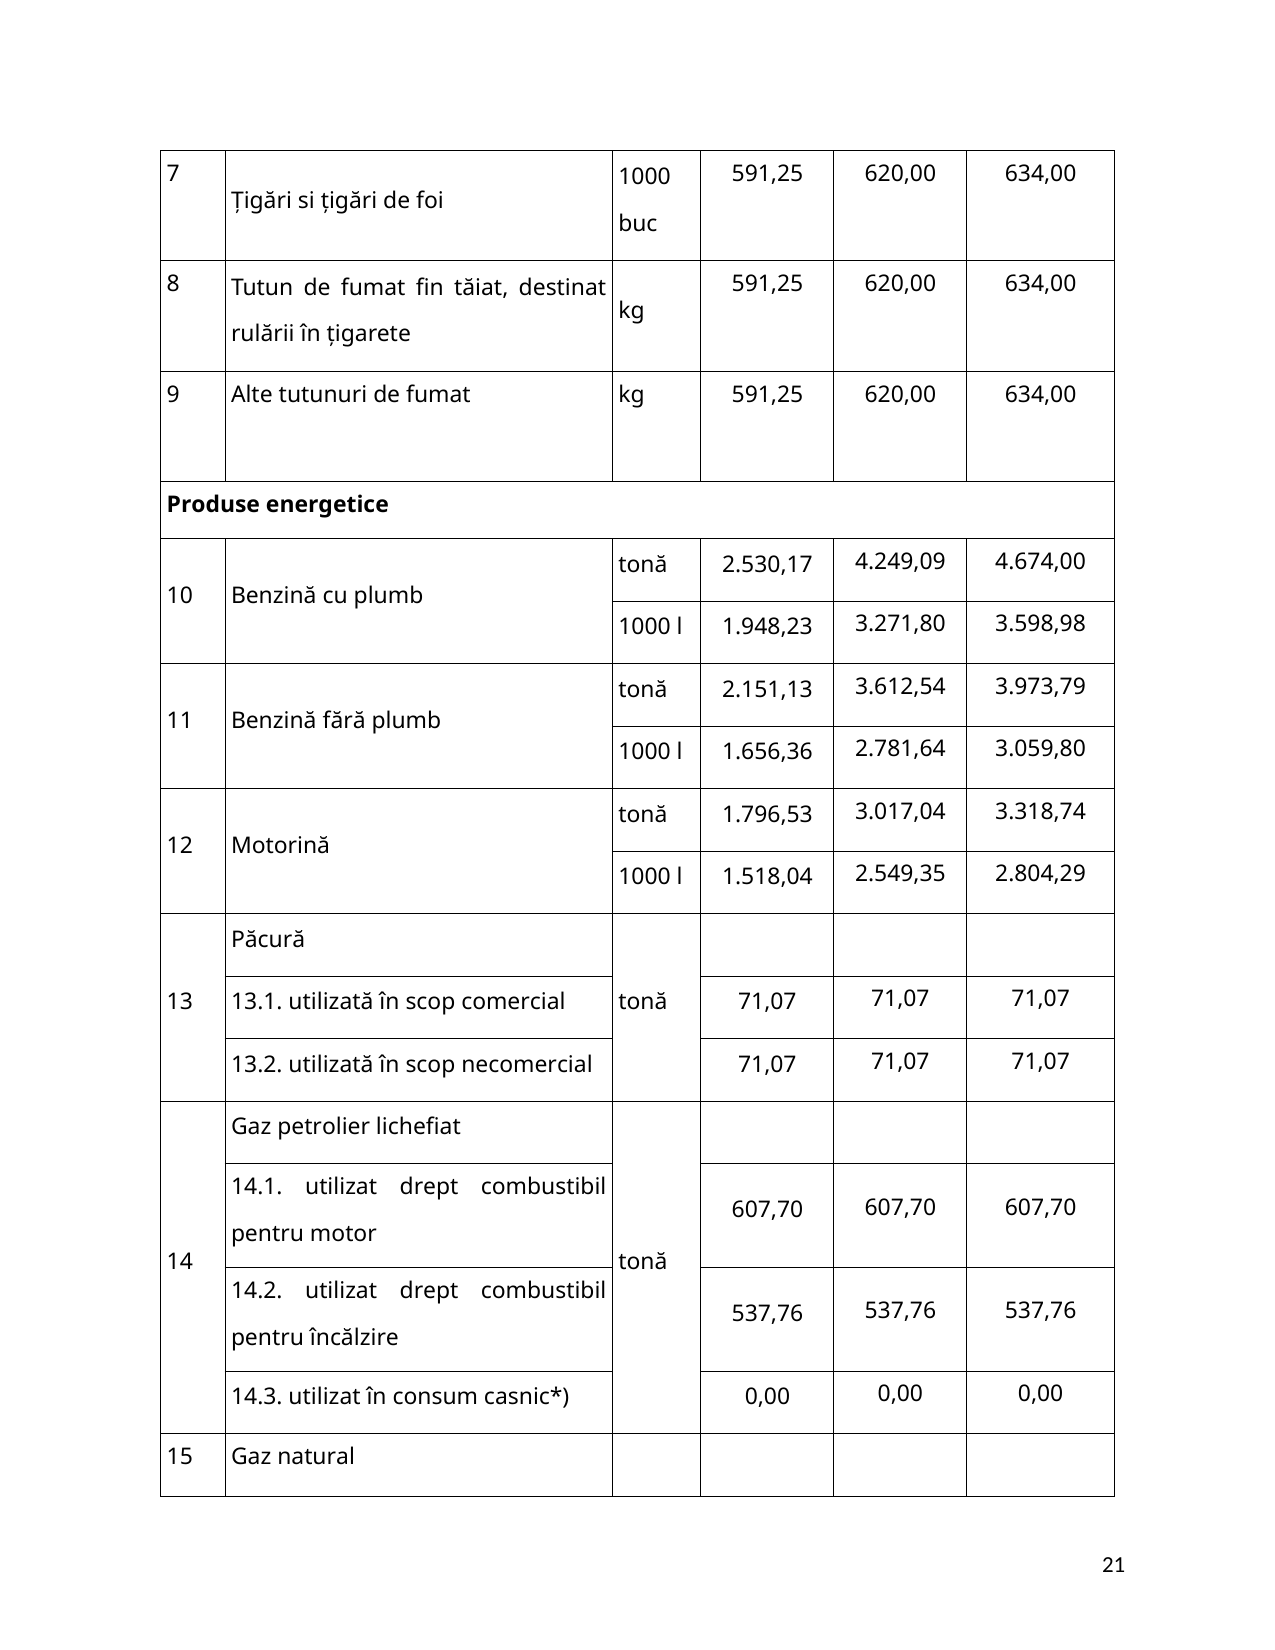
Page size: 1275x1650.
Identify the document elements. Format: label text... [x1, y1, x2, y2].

table_cell 13.2. utilizată în scop necomercial [226, 1039, 612, 1101]
table_cell tonă [613, 914, 700, 1101]
table_cell 71,07 [834, 1039, 966, 1101]
table_cell 1000 l [613, 852, 700, 913]
table_cell 13.1. utilizată în scop comercial [226, 977, 612, 1038]
table_cell 8 [161, 261, 225, 371]
table_cell 0,00 [701, 1372, 833, 1433]
table_cell 1.948,23 [701, 602, 833, 663]
table_cell 620,00 [834, 372, 966, 481]
table_cell [967, 914, 1114, 976]
table_cell 1000 buc [613, 151, 700, 260]
table_cell 591,25 [701, 372, 833, 481]
table_cell Alte tutunuri de fumat [226, 372, 612, 481]
table_cell 1.656,36 [701, 727, 833, 788]
table_cell 634,00 [967, 151, 1114, 260]
table_cell tonă [613, 789, 700, 851]
table_cell 71,07 [967, 1039, 1114, 1101]
table_cell 537,76 [834, 1268, 966, 1371]
table_cell 537,76 [967, 1268, 1114, 1371]
table_cell 0,00 [834, 1372, 966, 1433]
table_cell 634,00 [967, 372, 1114, 481]
table_cell kg [613, 261, 700, 371]
table_cell 607,70 [701, 1164, 833, 1267]
table_cell 10 [161, 539, 225, 663]
table_cell Benzină fără plumb [226, 664, 612, 788]
table_cell Produse energetice [161, 482, 1114, 538]
table_cell 4.674,00 [967, 539, 1114, 601]
table_cell 13 [161, 914, 225, 1101]
table_cell 1000 l [613, 602, 700, 663]
table_cell 71,07 [701, 1039, 833, 1101]
table_cell Ţigări si ţigări de foi [226, 151, 612, 260]
table_cell Tutun de fumat fin tăiat, destinat rulării în ţigarete [226, 261, 612, 371]
table_cell 1.518,04 [701, 852, 833, 913]
table_cell 15 [161, 1434, 225, 1496]
table_cell 14.2. utilizat drept combustibil pentru încălzire [226, 1268, 612, 1371]
table_cell 12 [161, 789, 225, 913]
table_cell 620,00 [834, 151, 966, 260]
table_cell tonă [613, 539, 700, 601]
table_cell 3.318,74 [967, 789, 1114, 851]
table_cell tonă [613, 1102, 700, 1433]
table_cell Motorină [226, 789, 612, 913]
table_cell 607,70 [834, 1164, 966, 1267]
table_cell 2.151,13 [701, 664, 833, 726]
table_cell [834, 1434, 966, 1496]
table_cell 620,00 [834, 261, 966, 371]
table_cell Păcură [226, 914, 612, 976]
table_cell 1000 l [613, 727, 700, 788]
table_cell 3.017,04 [834, 789, 966, 851]
table_cell 2.549,35 [834, 852, 966, 913]
table_cell 1.796,53 [701, 789, 833, 851]
table_cell 71,07 [701, 977, 833, 1038]
table_cell 2.781,64 [834, 727, 966, 788]
table_cell 537,76 [701, 1268, 833, 1371]
table_cell Gaz petrolier lichefiat [226, 1102, 612, 1163]
table_cell [613, 1434, 700, 1496]
table_cell 3.973,79 [967, 664, 1114, 726]
table_cell 14.1. utilizat drept combustibil pentru motor [226, 1164, 612, 1267]
table_cell [967, 1102, 1114, 1163]
table_cell 4.249,09 [834, 539, 966, 601]
table_cell 14 [161, 1102, 225, 1433]
table_cell 0,00 [967, 1372, 1114, 1433]
table_cell 3.271,80 [834, 602, 966, 663]
table_cell 71,07 [967, 977, 1114, 1038]
table_cell [834, 1102, 966, 1163]
table_cell [701, 1102, 833, 1163]
table_cell 2.804,29 [967, 852, 1114, 913]
table_cell Benzină cu plumb [226, 539, 612, 663]
table_cell 591,25 [701, 151, 833, 260]
table_cell [701, 914, 833, 976]
table_cell 591,25 [701, 261, 833, 371]
table_cell 607,70 [967, 1164, 1114, 1267]
table_cell 11 [161, 664, 225, 788]
table_cell 634,00 [967, 261, 1114, 371]
table_cell [967, 1434, 1114, 1496]
table_cell 3.059,80 [967, 727, 1114, 788]
table_cell 3.612,54 [834, 664, 966, 726]
table_cell [834, 914, 966, 976]
table_cell 3.598,98 [967, 602, 1114, 663]
table_cell [701, 1434, 833, 1496]
table_cell 9 [161, 372, 225, 481]
table_cell kg [613, 372, 700, 481]
table_cell tonă [613, 664, 700, 726]
table_cell Gaz natural [226, 1434, 612, 1496]
table_cell 14.3. utilizat în consum casnic*) [226, 1372, 612, 1433]
table_cell 71,07 [834, 977, 966, 1038]
table_cell 2.530,17 [701, 539, 833, 601]
table_cell 7 [161, 151, 225, 260]
